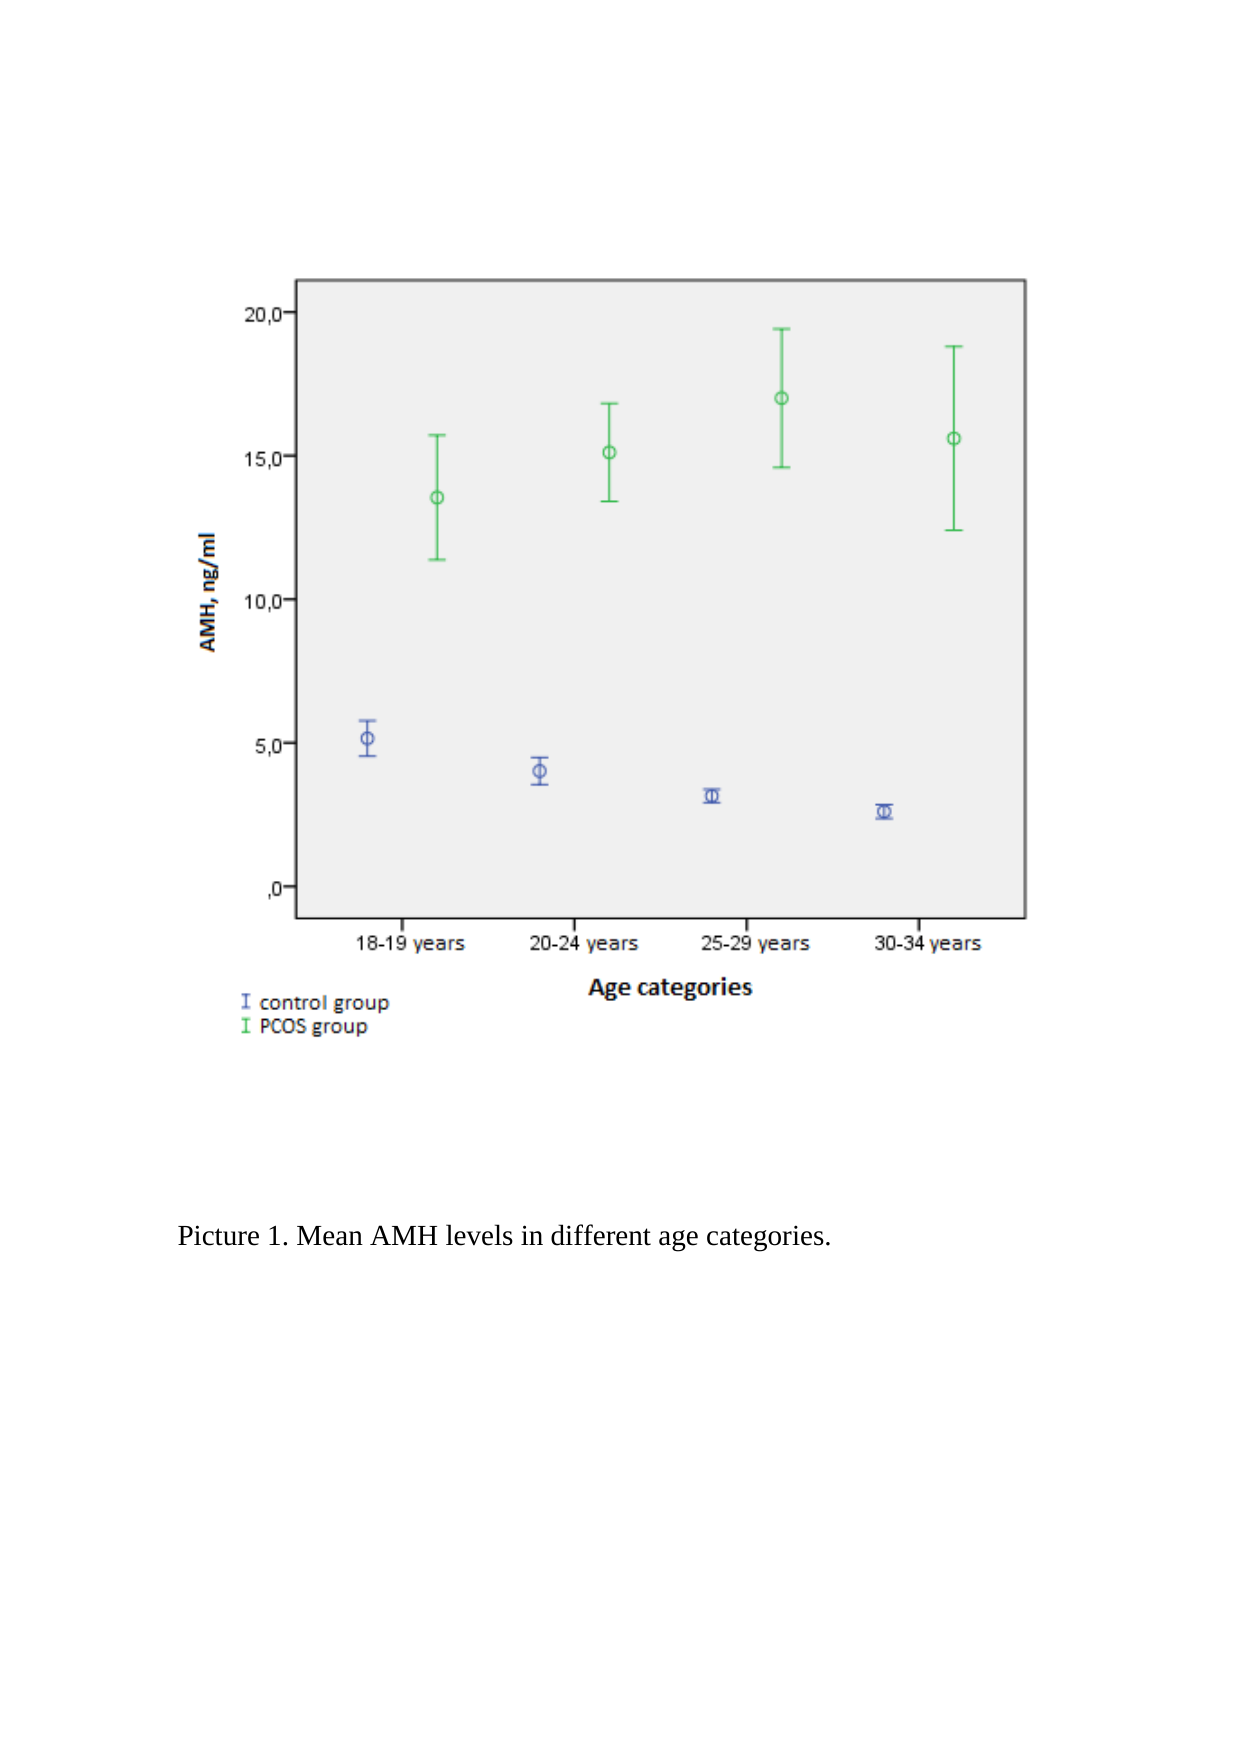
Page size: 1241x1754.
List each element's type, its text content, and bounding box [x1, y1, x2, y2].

picture [177, 277, 1152, 1140]
text Picture 1. Mean AMH levels in different age categories. [177, 1218, 1152, 1251]
